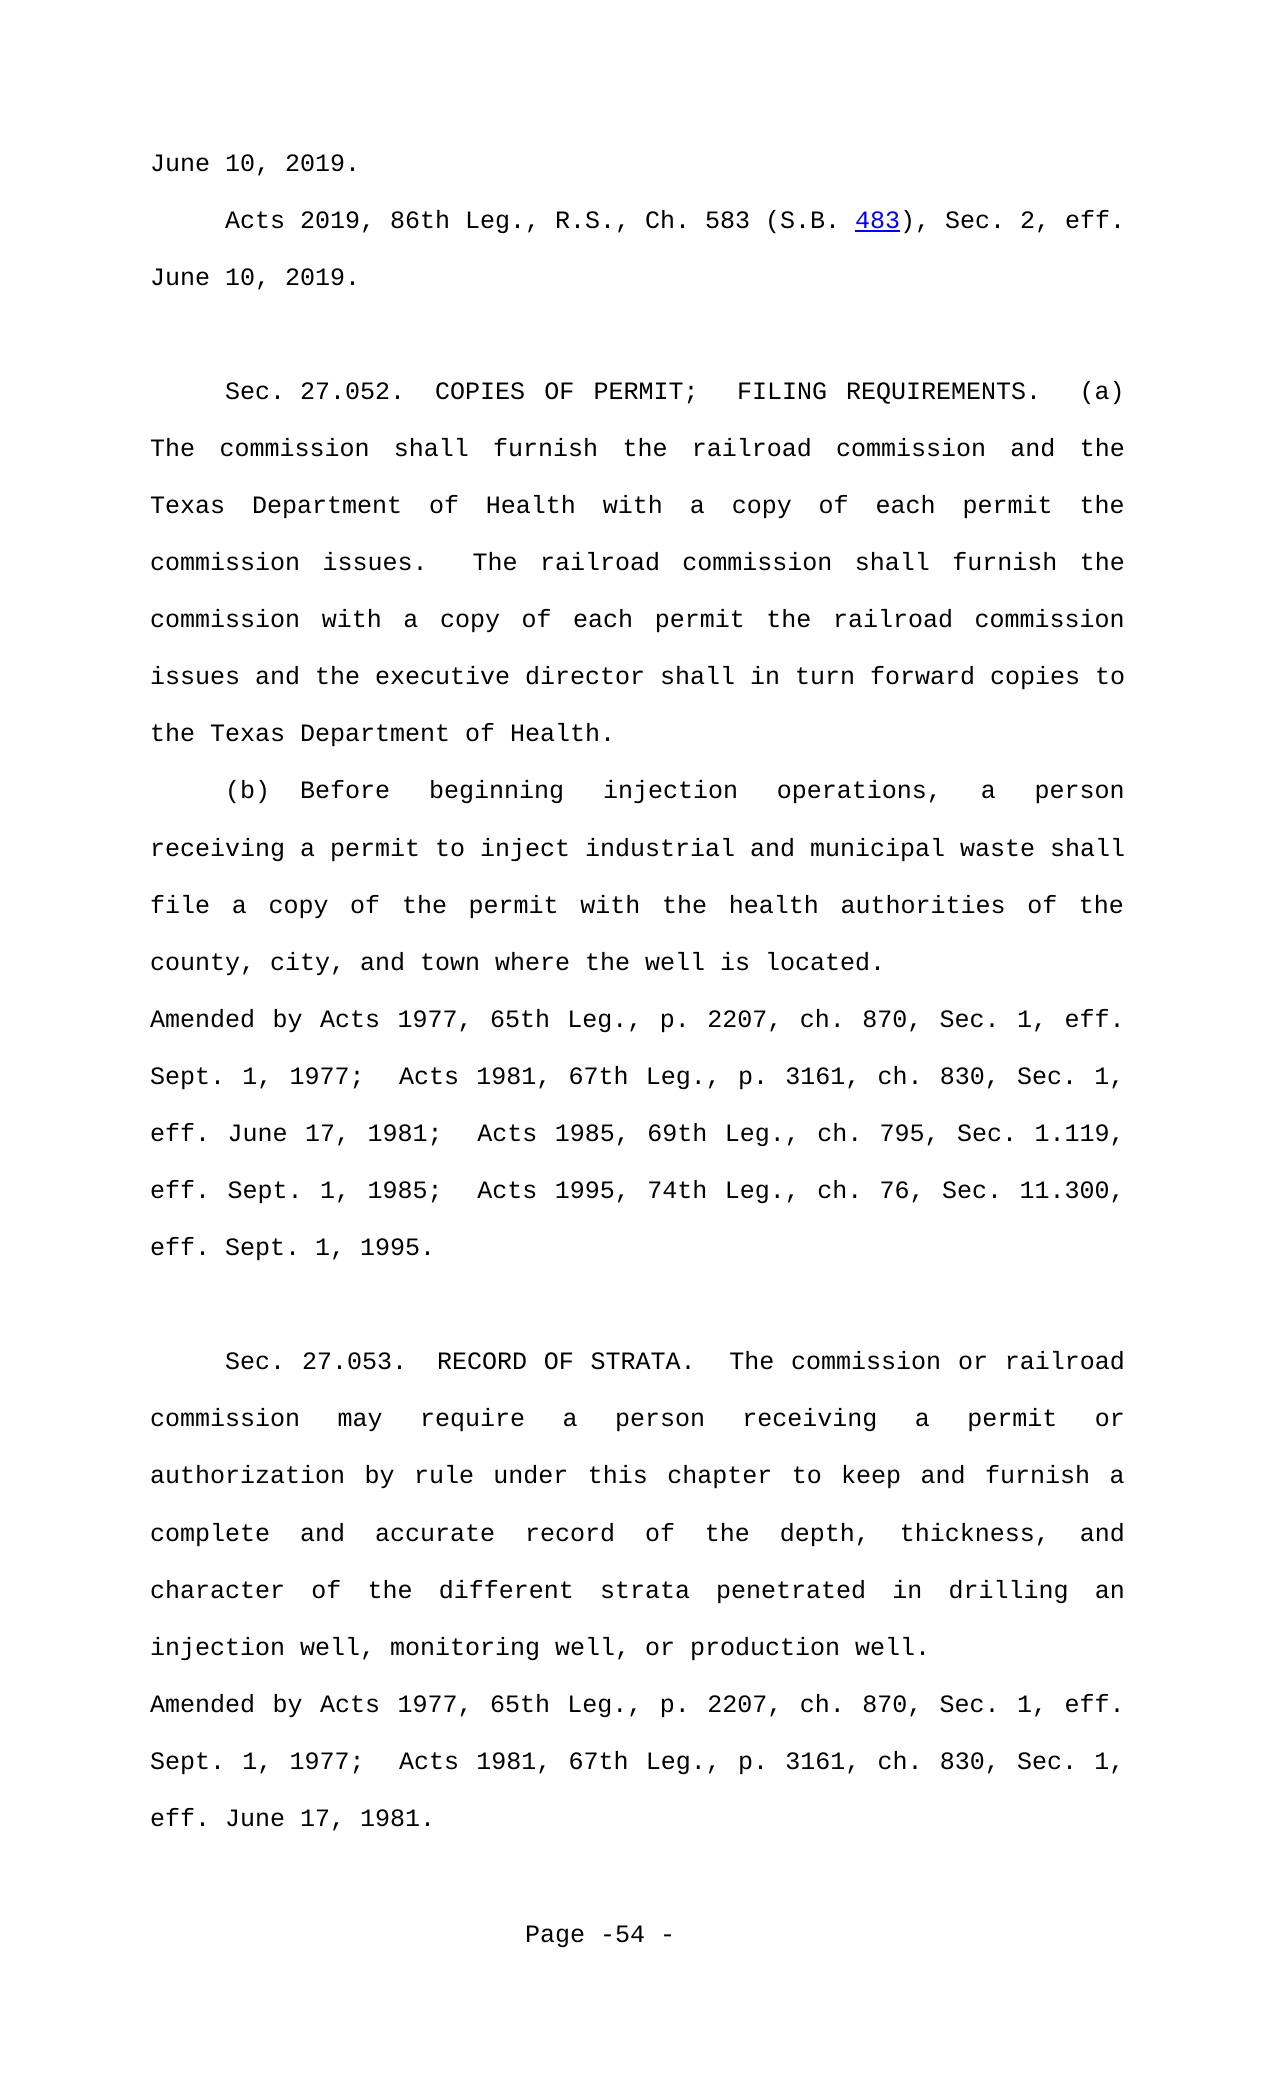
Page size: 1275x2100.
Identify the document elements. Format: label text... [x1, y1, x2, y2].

text Acts 2019, 86th Leg., R.S., Ch. 583 (S.B. 483), Sec. 1, eff. June 10, 2019. [150, 150, 1125, 178]
text Sec. 27.052. COPIES OF PERMIT; FILING REQUIREMENTS. (a) The commission shall furnish the railroad commission and the Texas Department of Health with a copy of each permit the commission issues. The railroad commission shall furnish the commission with a copy of each permit the railroad commission issues and the executive director shall in turn forward copies to the Texas Department of Health. [150, 378, 1125, 749]
text Amended by Acts 1977, 65th Leg., p. 2207, ch. 870, Sec. 1, eff. Sept. 1, 1977; Acts 1981, 67th Leg., p. 3161, ch. 830, Sec. 1, eff. June 17, 1981. [150, 1691, 1125, 1834]
text Acts 2019, 86th Leg., R.S., Ch. 583 (S.B. 483), Sec. 2, eff. June 10, 2019. [150, 207, 1125, 293]
text (b) Before beginning injection operations, a person receiving a permit to inject industrial and municipal waste shall file a copy of the permit with the health authorities of the county, city, and town where the well is located. [150, 778, 1125, 978]
text Amended by Acts 1977, 65th Leg., p. 2207, ch. 870, Sec. 1, eff. Sept. 1, 1977; Acts 1981, 67th Leg., p. 3161, ch. 830, Sec. 1, eff. June 17, 1981; Acts 1985, 69th Leg., ch. 795, Sec. 1.119, eff. Sept. 1, 1985; Acts 1995, 74th Leg., ch. 76, Sec. 11.300, eff. Sept. 1, 1995. [150, 1006, 1125, 1263]
text Sec. 27.053. RECORD OF STRATA. The commission or railroad commission may require a person receiving a permit or authorization by rule under this chapter to keep and furnish a complete and accurate record of the depth, thickness, and character of the different strata penetrated in drilling an injection well, monitoring well, or production well. [150, 1349, 1125, 1663]
